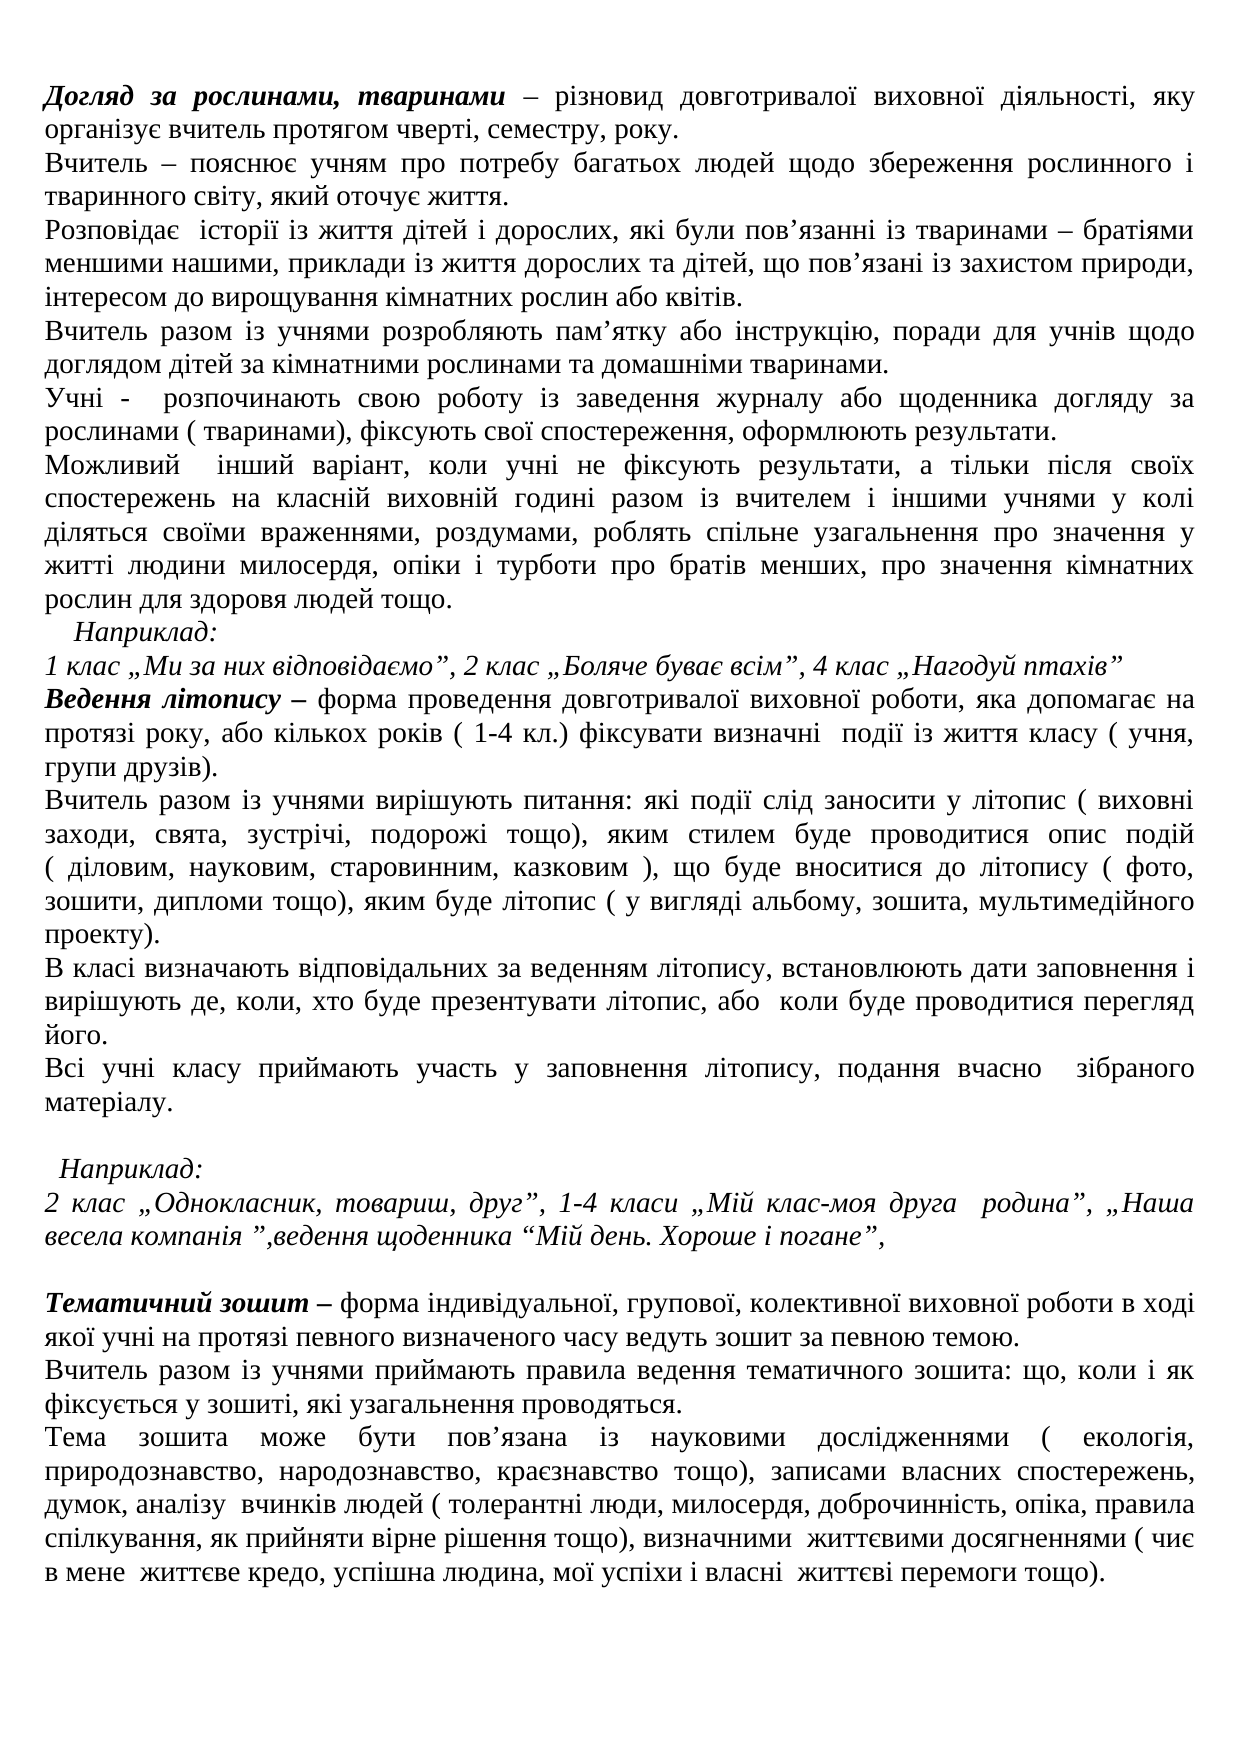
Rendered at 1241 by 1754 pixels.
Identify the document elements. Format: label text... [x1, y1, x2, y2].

text Вчитель – пояснює учням про потребу багатьох людей щодо збереження рослинного і тваринного світу, який оточує життя. [44, 145, 1196, 212]
text Учні - розпочинають свою роботу із заведення журналу або щоденника догляду за рослинами ( тваринами), фіксують свої спостереження, оформлюють результати. [44, 380, 1196, 447]
text Наприклад: [44, 1151, 1196, 1185]
text Можливий інший варіант, коли учні не фіксують результати, а тільки після своїх спостережень на класній виховній годині разом із вчителем і іншими учнями у колі діляться своїми враженнями, роздумами, роблять спільне узагальнення про значення у житті людини милосердя, опіки і турботи про братів менших, про значення кімнатних рослин для здоровя людей тощо. [44, 447, 1196, 614]
text Вчитель разом із учнями розробляють пам’ятку або інструкцію, поради для учнів щодо доглядом дітей за кімнатними рослинами та домашніми тваринами. [44, 313, 1196, 380]
text Тема зошита може бути пов’язана із науковими дослідженнями ( екологія, природознавство, народознавство, краєзнавство тощо), записами власних спостережень, думок, аналізу вчинків людей ( толерантні люди, милосердя, доброчинність, опіка, правила спілкування, як прийняти вірне рішення тощо), визначними життєвими досягненнями ( чиє в мене життєве кредо, успішна людина, мої успіхи і власні життєві перемоги тощо). [44, 1419, 1196, 1587]
text Вчитель разом із учнями вирішують питання: які події слід заносити у літопис ( виховні заходи, свята, зустрічі, подорожі тощо), яким стилем буде проводитися опис подій ( діловим, науковим, старовинним, казковим ), що буде вноситися до літопису ( фото, зошити, дипломи тощо), яким буде літопис ( у вигляді альбому, зошита, мультимедійного проекту). [44, 782, 1196, 950]
text 2 клас „Однокласник, товариш, друг”, 1-4 класи „Мій клас-моя друга родина”, „Наша весела компанія ”,ведення щоденника “Мій день. Хороше і погане”, [44, 1185, 1196, 1252]
text Наприклад: [44, 614, 1196, 648]
text Ведення літопису – форма проведення довготривалої виховної роботи, яка допомагає на протязі року, або кількох років ( 1-4 кл.) фіксувати визначні події із життя класу ( учня, групи друзів). [44, 682, 1196, 782]
text Всі учні класу приймають участь у заповнення літопису, подання вчасно зібраного матеріалу. [44, 1051, 1196, 1118]
text В класі визначають відповідальних за веденням літопису, встановлюють дати заповнення і вирішують де, коли, хто буде презентувати літопис, або коли буде проводитися перегляд його. [44, 950, 1196, 1051]
text Тематичний зошит – форма індивідуальної, групової, колективної виховної роботи в ході якої учні на протязі певного визначеного часу ведуть зошит за певною темою. [44, 1285, 1196, 1352]
text Розповідає історії із життя дітей і дорослих, які були пов’язанні із тваринами – братіями меншими нашими, приклади із життя дорослих та дітей, що пов’язані із захистом природи, інтересом до вирощування кімнатних рослин або квітів. [44, 212, 1196, 313]
text Догляд за рослинами, тваринами – різновид довготривалої виховної діяльності, яку організує вчитель протягом чверті, семестру, року. [44, 78, 1196, 145]
text 1 клас „Ми за них відповідаємо”, 2 клас „Боляче буває всім”, 4 клас „Нагодуй птахів” [44, 648, 1196, 682]
text Вчитель разом із учнями приймають правила ведення тематичного зошита: що, коли і як фіксується у зошиті, які узагальнення проводяться. [44, 1352, 1196, 1419]
